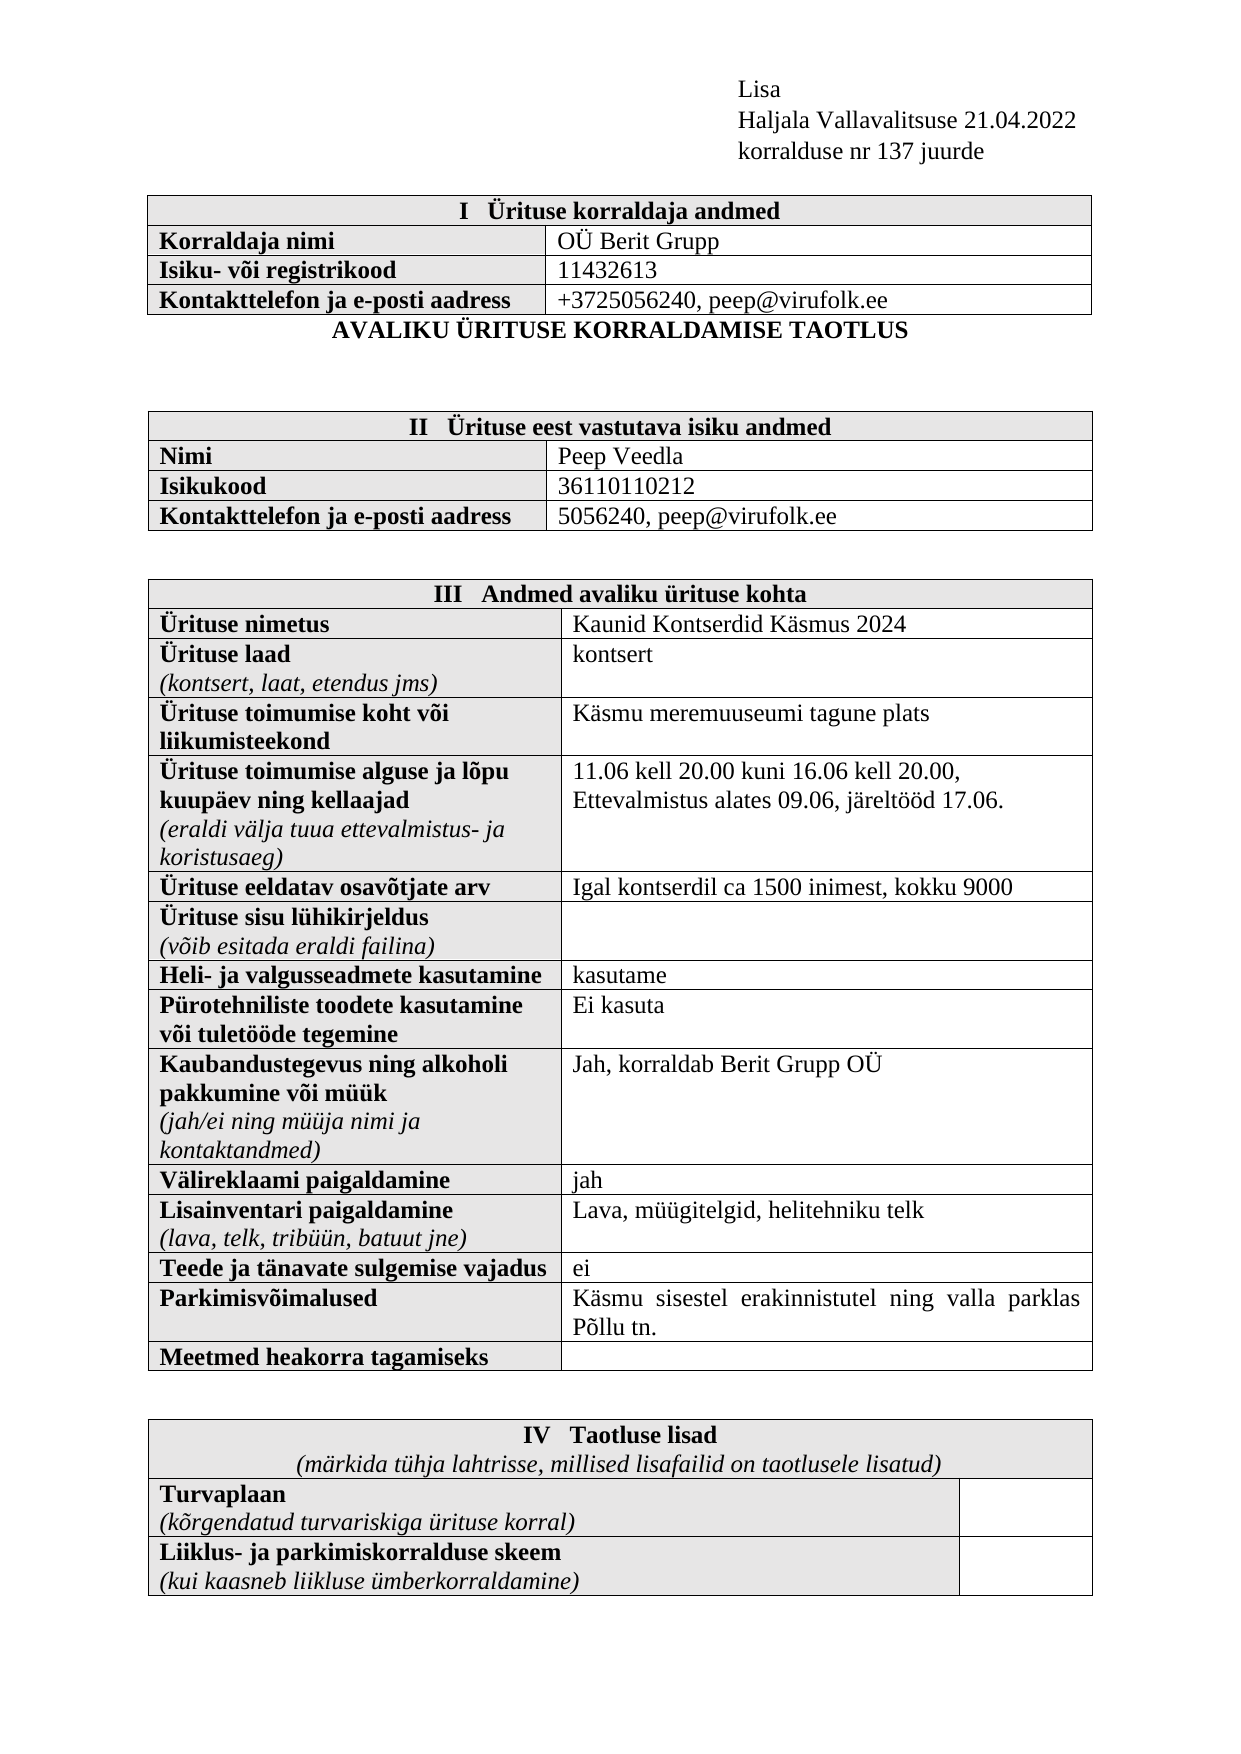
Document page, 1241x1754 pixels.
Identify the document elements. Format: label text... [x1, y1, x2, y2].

table_cell +3725056240, peep@virufolk.ee [546, 285, 1091, 314]
table_header I Ürituse korraldaja andmed [148, 196, 1091, 225]
table_cell Ürituse eeldatav osavõtjate arv [149, 872, 561, 901]
table_cell Isiku- või registrikood [148, 256, 545, 284]
table_cell Käsmu meremuuseumi tagune plats [562, 698, 1092, 755]
table_cell Käsmu sisestel erakinnistutel ning valla parklas Põllu tn. [562, 1283, 1092, 1341]
table_cell Ei kasuta [562, 990, 1092, 1048]
table_cell Välireklaami paigaldamine [149, 1165, 561, 1194]
table_header IV Taotluse lisad (märkida tühja lahtrisse, millised lisafailid on taotlusele lisatud) [149, 1420, 1092, 1478]
table_cell Kaunid Kontserdid Käsmus 2024 [562, 609, 1092, 638]
table_cell 36110110212 [547, 471, 1092, 500]
table_cell Ürituse toimumise alguse ja lõpu kuupäev ning kellaajad (eraldi välja tuua ettevalmistus- ja koristusaeg) [149, 756, 561, 871]
table_cell Ürituse toimumise koht või liikumisteekond [149, 698, 561, 755]
table_cell Kontakttelefon ja e-posti aadress [149, 501, 546, 530]
table_header II Ürituse eest vastutava isiku andmed [149, 412, 1092, 440]
table_cell Peep Veedla [547, 441, 1092, 470]
text AVALIKU ÜRITUSE KORRALDAMISE TAOTLUS [148, 315, 1093, 344]
table_cell [960, 1479, 1092, 1536]
table_cell [960, 1537, 1092, 1595]
table_cell ei [562, 1253, 1092, 1282]
table_cell Korraldaja nimi [148, 226, 545, 254]
table_cell Kaubandustegevus ning alkoholi pakkumine või müük (jah/ei ning müüja nimi ja kontaktandmed) [149, 1049, 561, 1164]
table_cell Liiklus- ja parkimiskorralduse skeem (kui kaasneb liikluse ümberkorraldamine) [149, 1537, 959, 1595]
table_cell Parkimisvõimalused [149, 1283, 561, 1341]
table_cell Igal kontserdil ca 1500 inimest, kokku 9000 [562, 872, 1092, 901]
table_cell [562, 902, 1092, 959]
table_cell [562, 1342, 1092, 1370]
table_cell Teede ja tänavate sulgemise vajadus [149, 1253, 561, 1282]
table_cell 11432613 [546, 256, 1091, 284]
table_cell Ürituse laad (kontsert, laat, etendus jms) [149, 639, 561, 697]
table_cell kontsert [562, 639, 1092, 697]
table_cell Lava, müügitelgid, helitehniku telk [562, 1195, 1092, 1252]
table_cell Meetmed heakorra tagamiseks [149, 1342, 561, 1370]
table_cell Nimi [149, 441, 546, 470]
table_cell Turvaplaan (kõrgendatud turvariskiga ürituse korral) [149, 1479, 959, 1536]
table_header III Andmed avaliku ürituse kohta [149, 580, 1092, 608]
table_cell Ürituse sisu lühikirjeldus (võib esitada eraldi failina) [149, 902, 561, 959]
table_cell Heli- ja valgusseadmete kasutamine [149, 961, 561, 989]
table_cell kasutame [562, 961, 1092, 989]
table_cell OÜ Berit Grupp [546, 226, 1091, 254]
table_cell Lisainventari paigaldamine (lava, telk, tribüün, batuut jne) [149, 1195, 561, 1252]
table_cell Isikukood [149, 471, 546, 500]
table_cell jah [562, 1165, 1092, 1194]
table_cell Ürituse nimetus [149, 609, 561, 638]
table_cell Pürotehniliste toodete kasutamine või tuletööde tegemine [149, 990, 561, 1048]
table_cell Kontakttelefon ja e-posti aadress [148, 285, 545, 314]
table_cell 5056240, peep@virufolk.ee [547, 501, 1092, 530]
table_cell Jah, korraldab Berit Grupp OÜ [562, 1049, 1092, 1164]
table_cell 11.06 kell 20.00 kuni 16.06 kell 20.00, Ettevalmistus alates 09.06, järeltööd 17.06. [562, 756, 1092, 871]
